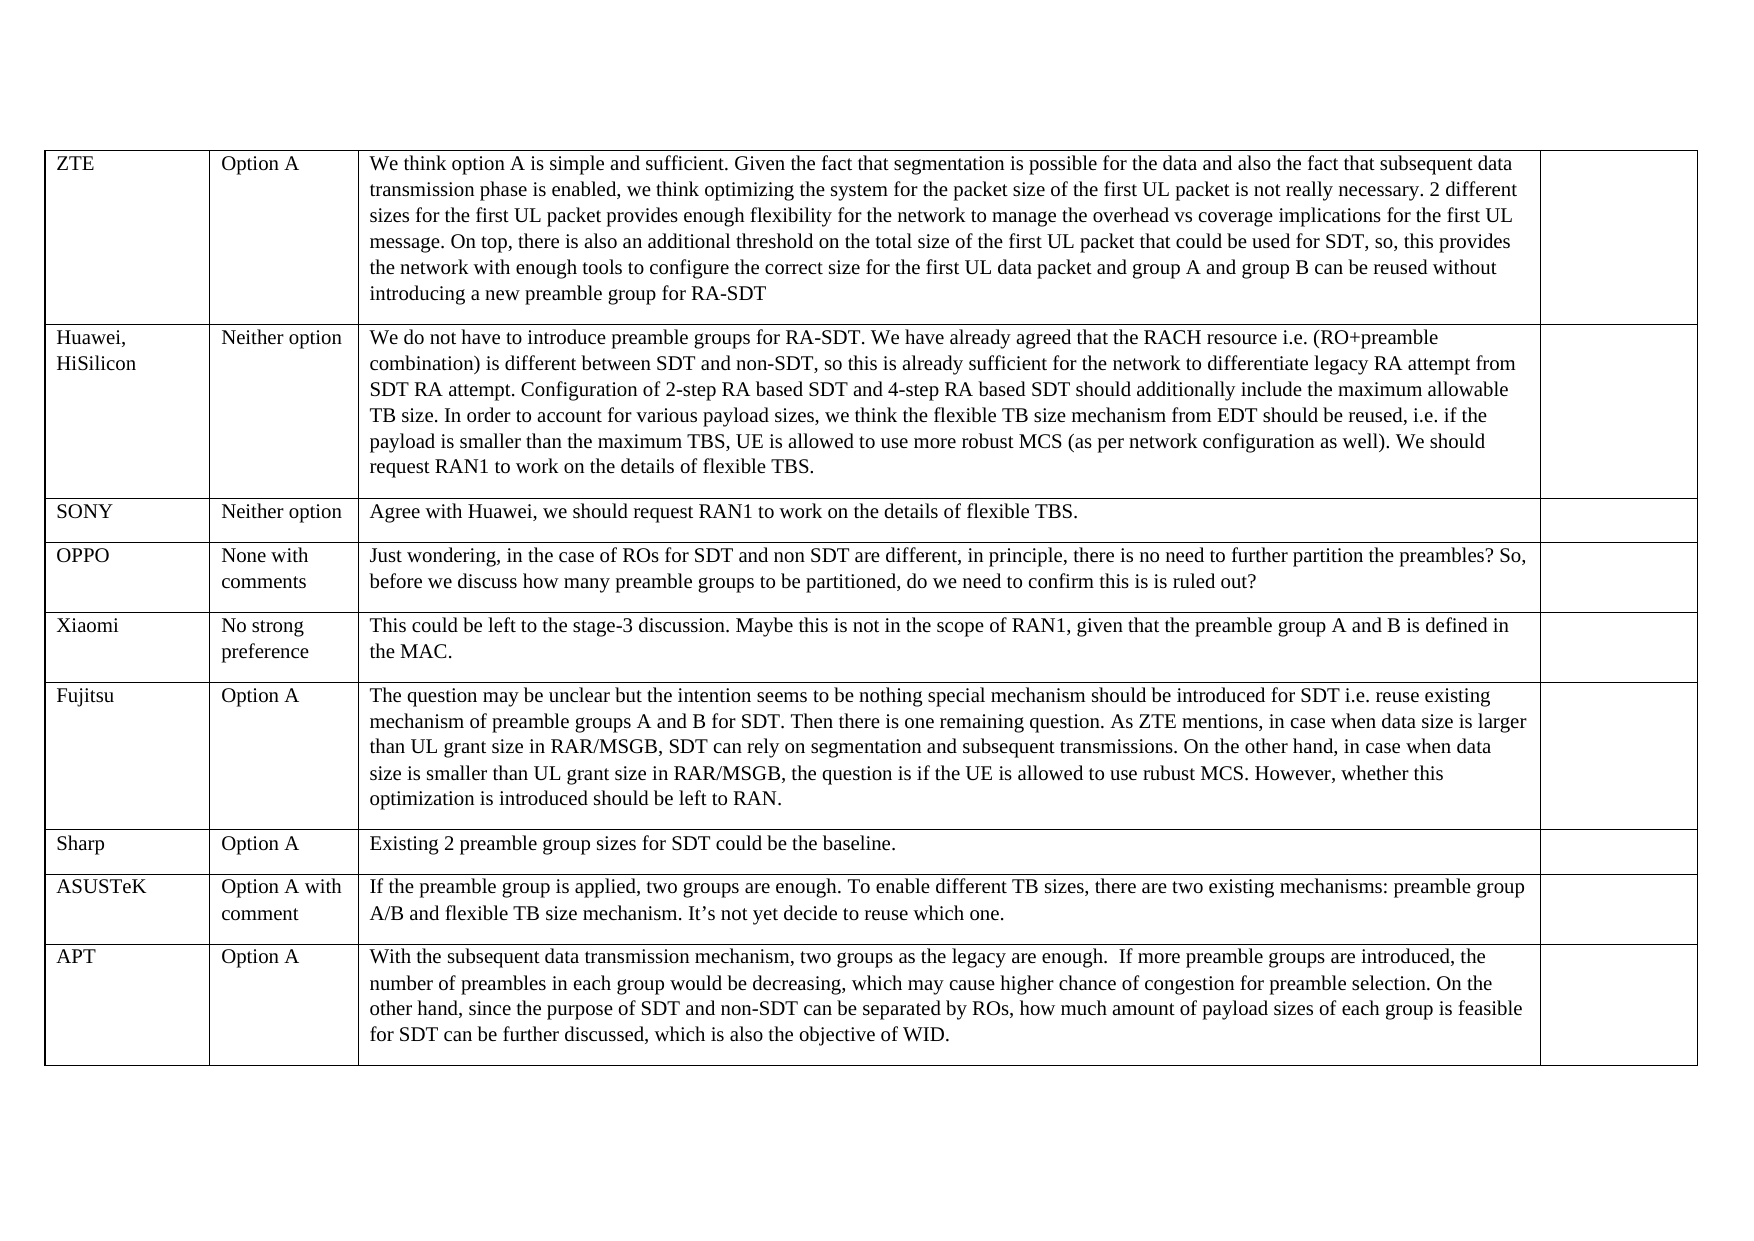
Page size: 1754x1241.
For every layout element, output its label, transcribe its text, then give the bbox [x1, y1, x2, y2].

table_cell [1541, 875, 1697, 943]
table_cell [1541, 683, 1697, 829]
table_cell [1541, 151, 1697, 324]
table_cell SONY [46, 499, 209, 542]
table_cell Option A [210, 945, 358, 1065]
table_cell ASUSTeK [46, 875, 209, 943]
table_cell None with comments [210, 543, 358, 612]
table_cell Option A [210, 151, 358, 324]
table_cell Xiaomi [46, 613, 209, 682]
table_cell Sharp [46, 830, 209, 873]
table_cell Agree with Huawei, we should request RAN1 to work on the details of flexible TBS. [359, 499, 1540, 542]
table_cell No strong preference [210, 613, 358, 682]
table_cell This could be left to the stage-3 discussion. Maybe this is not in the scope of RAN1, given that the preamble group A and B is defined in the MAC. [359, 613, 1540, 682]
table_cell [1541, 945, 1697, 1065]
table_cell [1541, 543, 1697, 612]
table_cell With the subsequent data transmission mechanism, two groups as the legacy are enough. If more preamble groups are introduced, the number of preambles in each group would be decreasing, which may cause higher chance of congestion for preamble selection. On the other hand, since the purpose of SDT and non-SDT can be separated by ROs, how much amount of payload sizes of each group is feasible for SDT can be further discussed, which is also the objective of WID. [359, 945, 1540, 1065]
table_cell OPPO [46, 543, 209, 612]
table_cell We think option A is simple and sufficient. Given the fact that segmentation is possible for the data and also the fact that subsequent data transmission phase is enabled, we think optimizing the system for the packet size of the first UL packet is not really necessary. 2 different sizes for the first UL packet provides enough flexibility for the network to manage the overhead vs coverage implications for the first UL message. On top, there is also an additional threshold on the total size of the first UL packet that could be used for SDT, so, this provides the network with enough tools to configure the correct size for the first UL data packet and group A and group B can be reused without introducing a new preamble group for RA-SDT [359, 151, 1540, 324]
table_cell We do not have to introduce preamble groups for RA-SDT. We have already agreed that the RACH resource i.e. (RO+preamble combination) is different between SDT and non-SDT, so this is already sufficient for the network to differentiate legacy RA attempt from SDT RA attempt. Configuration of 2-step RA based SDT and 4-step RA based SDT should additionally include the maximum allowable TB size. In order to account for various payload sizes, we think the flexible TB size mechanism from EDT should be reused, i.e. if the payload is smaller than the maximum TBS, UE is allowed to use more robust MCS (as per network configuration as well). We should request RAN1 to work on the details of flexible TBS. [359, 325, 1540, 497]
table_cell If the preamble group is applied, two groups are enough. To enable different TB sizes, there are two existing mechanisms: preamble group A/B and flexible TB size mechanism. It’s not yet decide to reuse which one. [359, 875, 1540, 943]
table_cell ZTE [46, 151, 209, 324]
table_cell Option A with comment [210, 875, 358, 943]
table_cell Existing 2 preamble group sizes for SDT could be the baseline. [359, 830, 1540, 873]
table_cell [1541, 499, 1697, 542]
table_cell Huawei, HiSilicon [46, 325, 209, 497]
table_cell APT [46, 945, 209, 1065]
table_cell Neither option [210, 325, 358, 497]
table_cell Option A [210, 683, 358, 829]
table_cell [1541, 830, 1697, 873]
table_cell [1541, 325, 1697, 497]
table_cell Neither option [210, 499, 358, 542]
table_cell The question may be unclear but the intention seems to be nothing special mechanism should be introduced for SDT i.e. reuse existing mechanism of preamble groups A and B for SDT. Then there is one remaining question. As ZTE mentions, in case when data size is larger than UL grant size in RAR/MSGB, SDT can rely on segmentation and subsequent transmissions. On the other hand, in case when data size is smaller than UL grant size in RAR/MSGB, the question is if the UE is allowed to use rubust MCS. However, whether this optimization is introduced should be left to RAN. [359, 683, 1540, 829]
table_cell [1541, 613, 1697, 682]
table_cell Option A [210, 830, 358, 873]
table_cell Fujitsu [46, 683, 209, 829]
table_cell Just wondering, in the case of ROs for SDT and non SDT are different, in principle, there is no need to further partition the preambles? So, before we discuss how many preamble groups to be partitioned, do we need to confirm this is is ruled out? [359, 543, 1540, 612]
